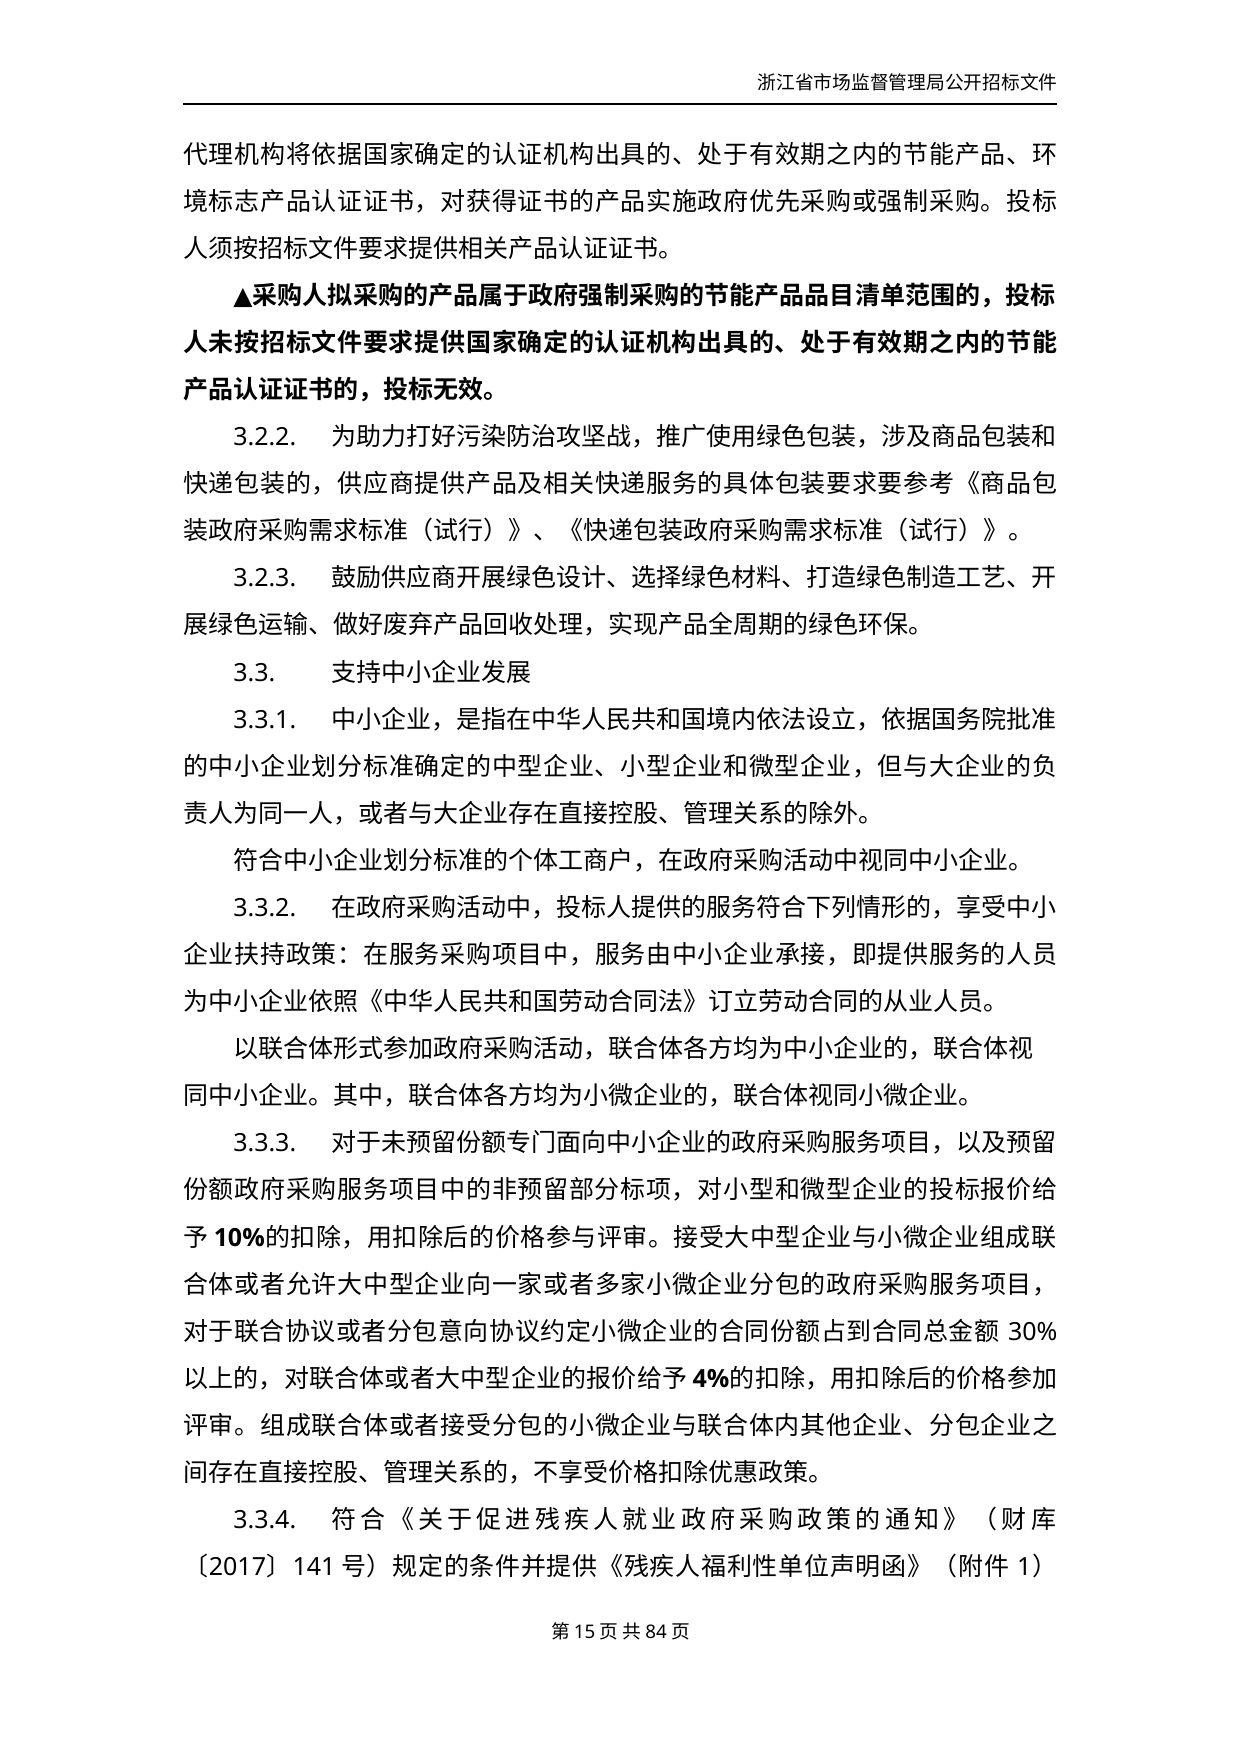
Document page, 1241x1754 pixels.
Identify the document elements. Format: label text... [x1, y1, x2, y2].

list 为助力打好污染防治攻坚战，推广使用绿色包装，涉及商品包装和快递包装的，供应商提供产品及相关快递服务的具体包装要求要参考《商品包装政府采购需求标准（试行）》、《快递包装政府采购需求标准（试行）》。 [183, 417, 1057, 547]
list 支持中小企业发展 [183, 652, 1057, 688]
text ▲采购人拟采购的产品属于政府强制采购的节能产品品目清单范围的，投标人未按招标文件要求提供国家确定的认证机构出具的、处于有效期之内的节能产品认证证书的，投标无效。 [183, 275, 1057, 406]
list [183, 1499, 1057, 1583]
text 以联合体形式参加政府采购活动，联合体各方均为中小企业的，联合体视同中小企业。其中，联合体各方均为小微企业的，联合体视同小微企业。 [183, 1029, 1057, 1112]
list 鼓励供应商开展绿色设计、选择绿色材料、打造绿色制造工艺、开展绿色运输、做好废弃产品回收处理，实现产品全周期的绿色环保。 [183, 558, 1057, 641]
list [183, 134, 1057, 264]
list 对于未预留份额专门面向中小企业的政府采购服务项目，以及预留份额政府采购服务项目中的非预留部分标项，对小型和微型企业的投标报价给予10%的扣除，用扣除后的价格参与评审。接受大中型企业与小微企业组成联合体或者允许大中型企业向一家或者多家小微企业分包的政府采购服务项目，对于联合协议或者分包意向协议约定小微企业的合同份额占到合同总金额30%以上的，对联合体或者大中型企业的报价给予4%的扣除，用扣除后的价格参加评审。组成联合体或者接受分包的小微企业与联合体内其他企业、分包企业之间存在直接控股、管理关系的，不享受价格扣除优惠政策。 [183, 1123, 1057, 1489]
text 符合中小企业划分标准的个体工商户，在政府采购活动中视同中小企业。 [183, 840, 1057, 877]
list 在政府采购活动中，投标人提供的服务符合下列情形的，享受中小企业扶持政策：在服务采购项目中，服务由中小企业承接，即提供服务的人员为中小企业依照《中华人民共和国劳动合同法》订立劳动合同的从业人员。 [183, 887, 1057, 1018]
list 中小企业，是指在中华人民共和国境内依法设立，依据国务院批准的中小企业划分标准确定的中型企业、小型企业和微型企业，但与大企业的负责人为同一人，或者与大企业存在直接控股、管理关系的除外。 [183, 699, 1057, 829]
